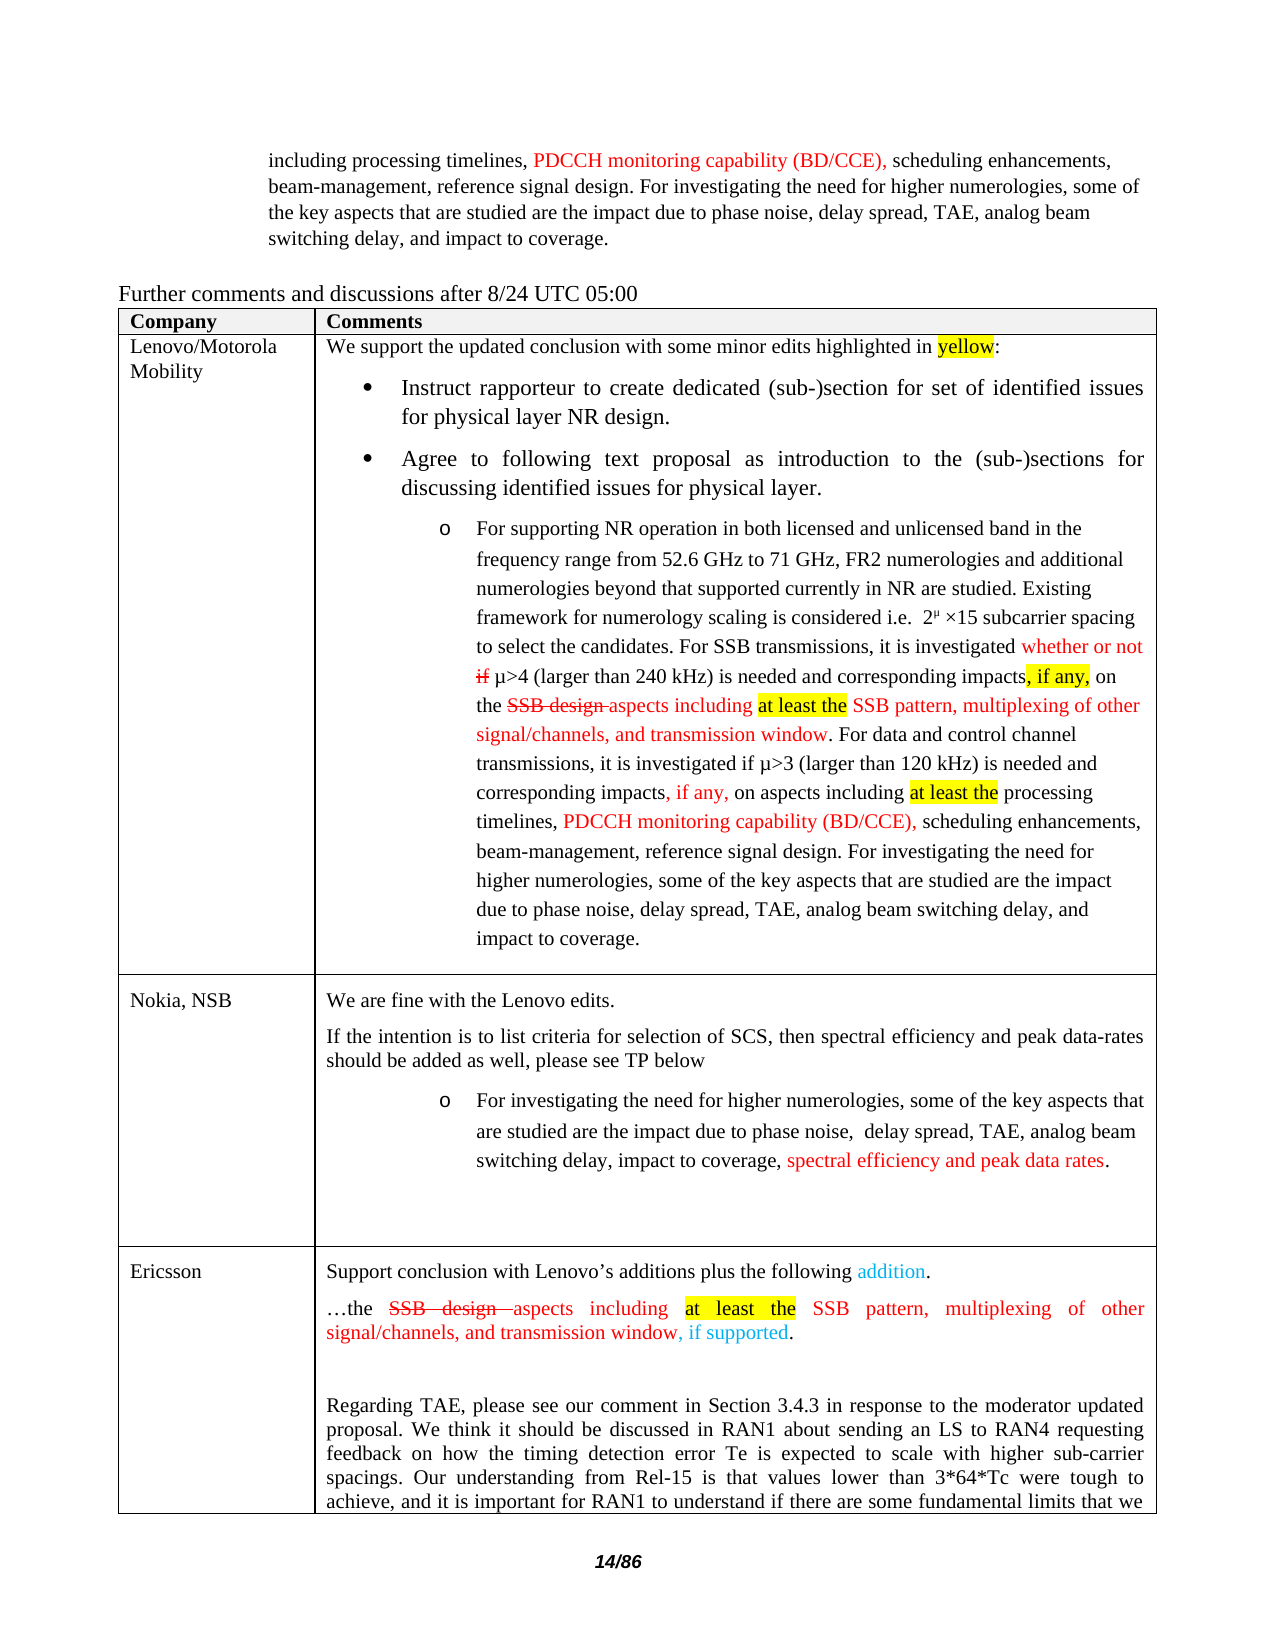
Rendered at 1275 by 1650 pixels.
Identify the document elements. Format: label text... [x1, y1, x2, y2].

text Further comments and discussions after 8/24 UTC 05:00 [118, 280, 1157, 306]
table_cell Nokia, NSB [119, 975, 314, 1246]
table_cell Lenovo/Motorola Mobility [119, 335, 314, 974]
table_cell We support the updated conclusion with some minor edits highlighted in yellow: Instruct rapporteur to create dedicated (sub-)section for set of identified issues for physical layer NR design. Agree to following text proposal as introduction to the (sub-)sections for discussing identified issues for physical layer. For supporting NR operation in both licensed and unlicensed band in the frequency range from 52.6 GHz to 71 GHz, FR2 numerologies and additional numerologies beyond that supported currently in NR are studied. Existing framework for numerology scaling is considered i.e. 2μ ×15 subcarrier spacing to select the candidates. For SSB transmissions, it is investigated whether or not if µ>4 (larger than 240 kHz) is needed and corresponding impacts, if any, on the SSB design aspects including at least the SSB pattern, multiplexing of other signal/channels, and transmission window. For data and control channel transmissions, it is investigated if µ>3 (larger than 120 kHz) is needed and corresponding impacts, if any, on aspects including at least the processing timelines, PDCCH monitoring capability (BD/CCE), scheduling enhancements, beam-management, reference signal design. For investigating the need for higher numerologies, some of the key aspects that are studied are the impact due to phase noise, delay spread, TAE, analog beam switching delay, and impact to coverage. [316, 335, 1156, 974]
table_header Comments [316, 309, 1156, 333]
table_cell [316, 1247, 1156, 1513]
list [231, 148, 1157, 249]
table_cell Ericsson [119, 1247, 314, 1513]
table_cell We are fine with the Lenovo edits. If the intention is to list criteria for selection of SCS, then spectral efficiency and peak data-rates should be added as well, please see TP below For investigating the need for higher numerologies, some of the key aspects that are studied are the impact due to phase noise, delay spread, TAE, analog beam switching delay, impact to coverage, spectral efficiency and peak data rates. [316, 975, 1156, 1246]
table_header Company [119, 309, 314, 333]
